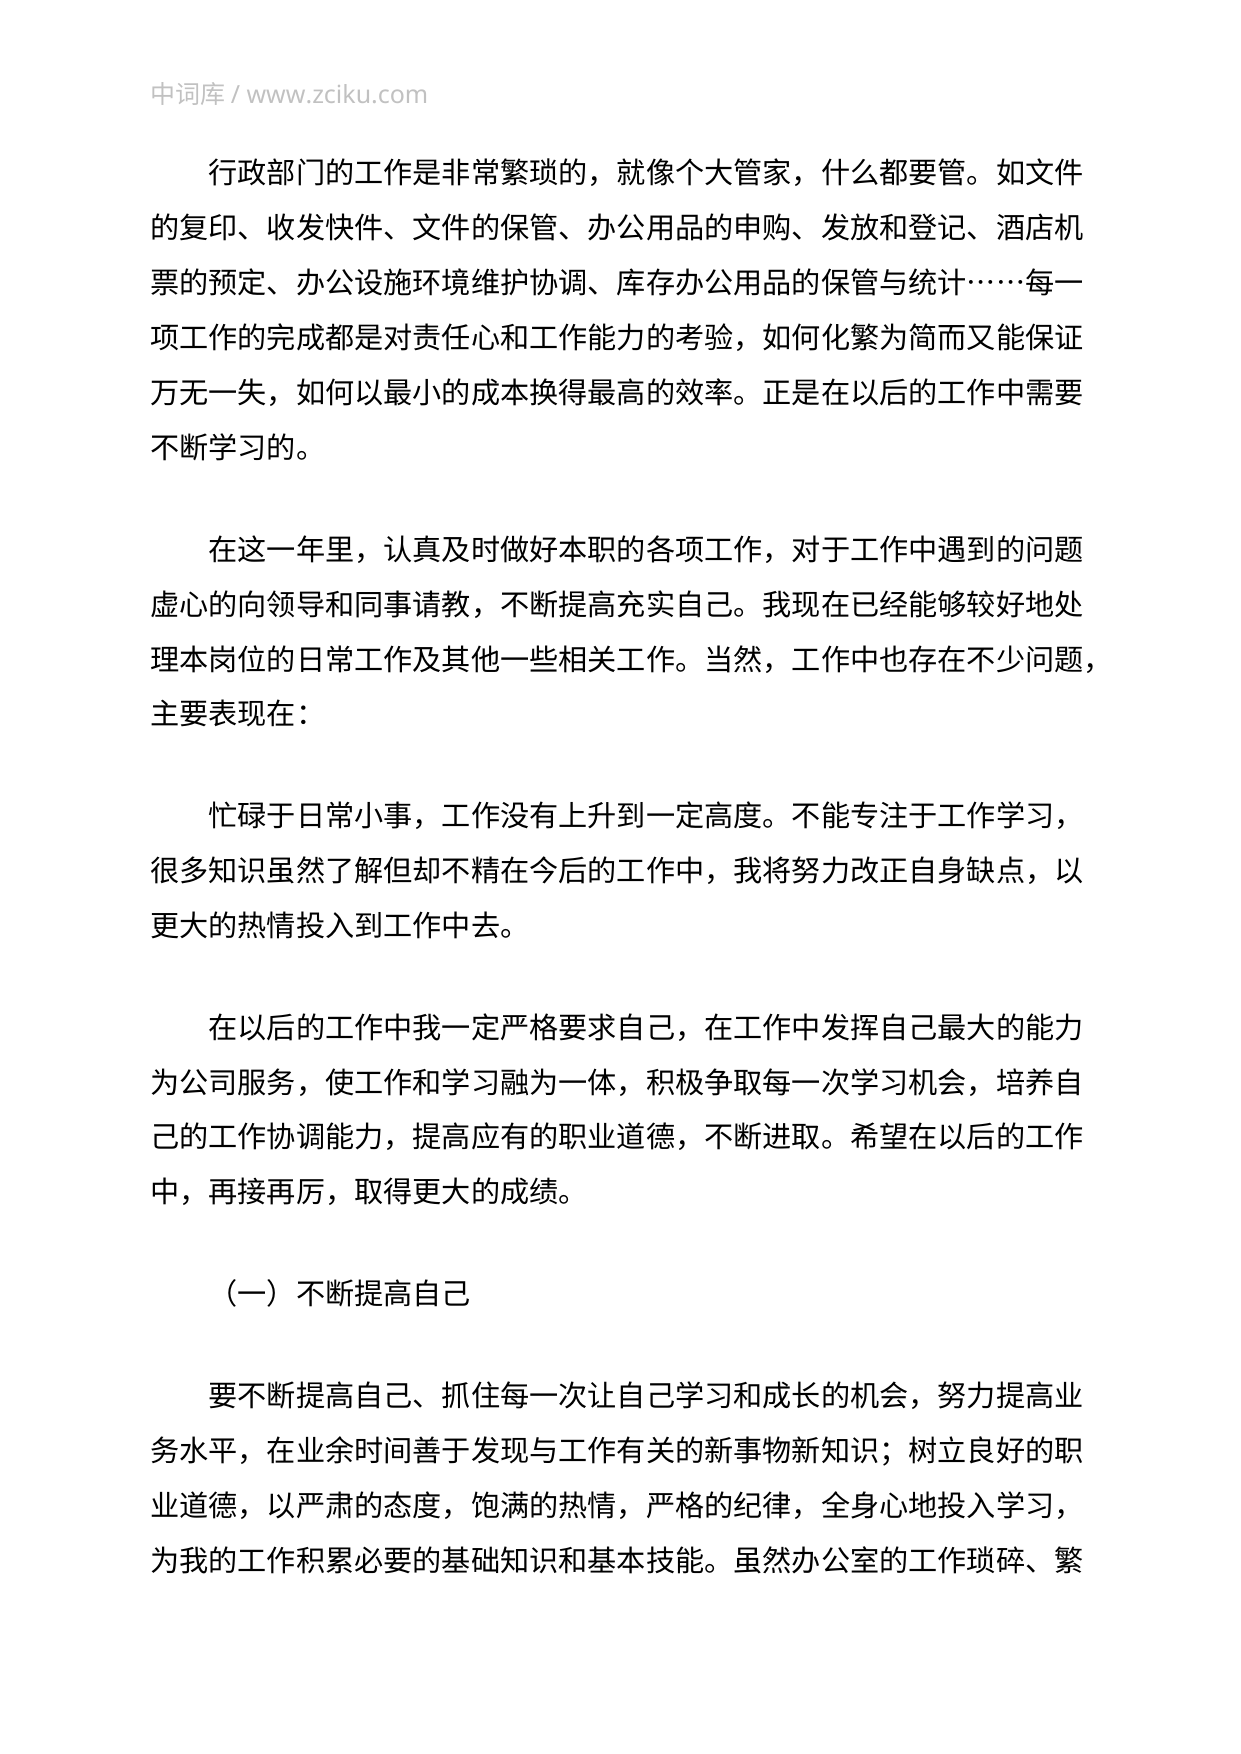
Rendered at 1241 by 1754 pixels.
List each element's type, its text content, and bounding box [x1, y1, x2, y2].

text 在以后的工作中我一定严格要求自己，在工作中发挥自己最大的能力为公司服务，使工作和学习融为一体，积极争取每一次学习机会，培养自己的工作协调能力，提高应有的职业道德，不断进取。希望在以后的工作中，再接再厉，取得更大的成绩。 [150, 1004, 1090, 1211]
text 在这一年里，认真及时做好本职的各项工作，对于工作中遇到的问题虚心的向领导和同事请教，不断提高充实自己。我现在已经能够较好地处理本岗位的日常工作及其他一些相关工作。当然，工作中也存在不少问题，主要表现在： [150, 526, 1090, 733]
text 忙碌于日常小事，工作没有上升到一定高度。不能专注于工作学习，很多知识虽然了解但却不精在今后的工作中，我将努力改正自身缺点，以更大的热情投入到工作中去。 [150, 793, 1090, 945]
text 行政部门的工作是非常繁琐的，就像个大管家，什么都要管。如文件的复印、收发快件、文件的保管、办公用品的申购、发放和登记、酒店机票的预定、办公设施环境维护协调、库存办公用品的保管与统计……每一项工作的完成都是对责任心和工作能力的考验，如何化繁为简而又能保证万无一失，如何以最小的成本换得最高的效率。正是在以后的工作中需要不断学习的。 [150, 150, 1090, 467]
text （一）不断提高自己 [150, 1271, 1090, 1313]
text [150, 1372, 1090, 1579]
